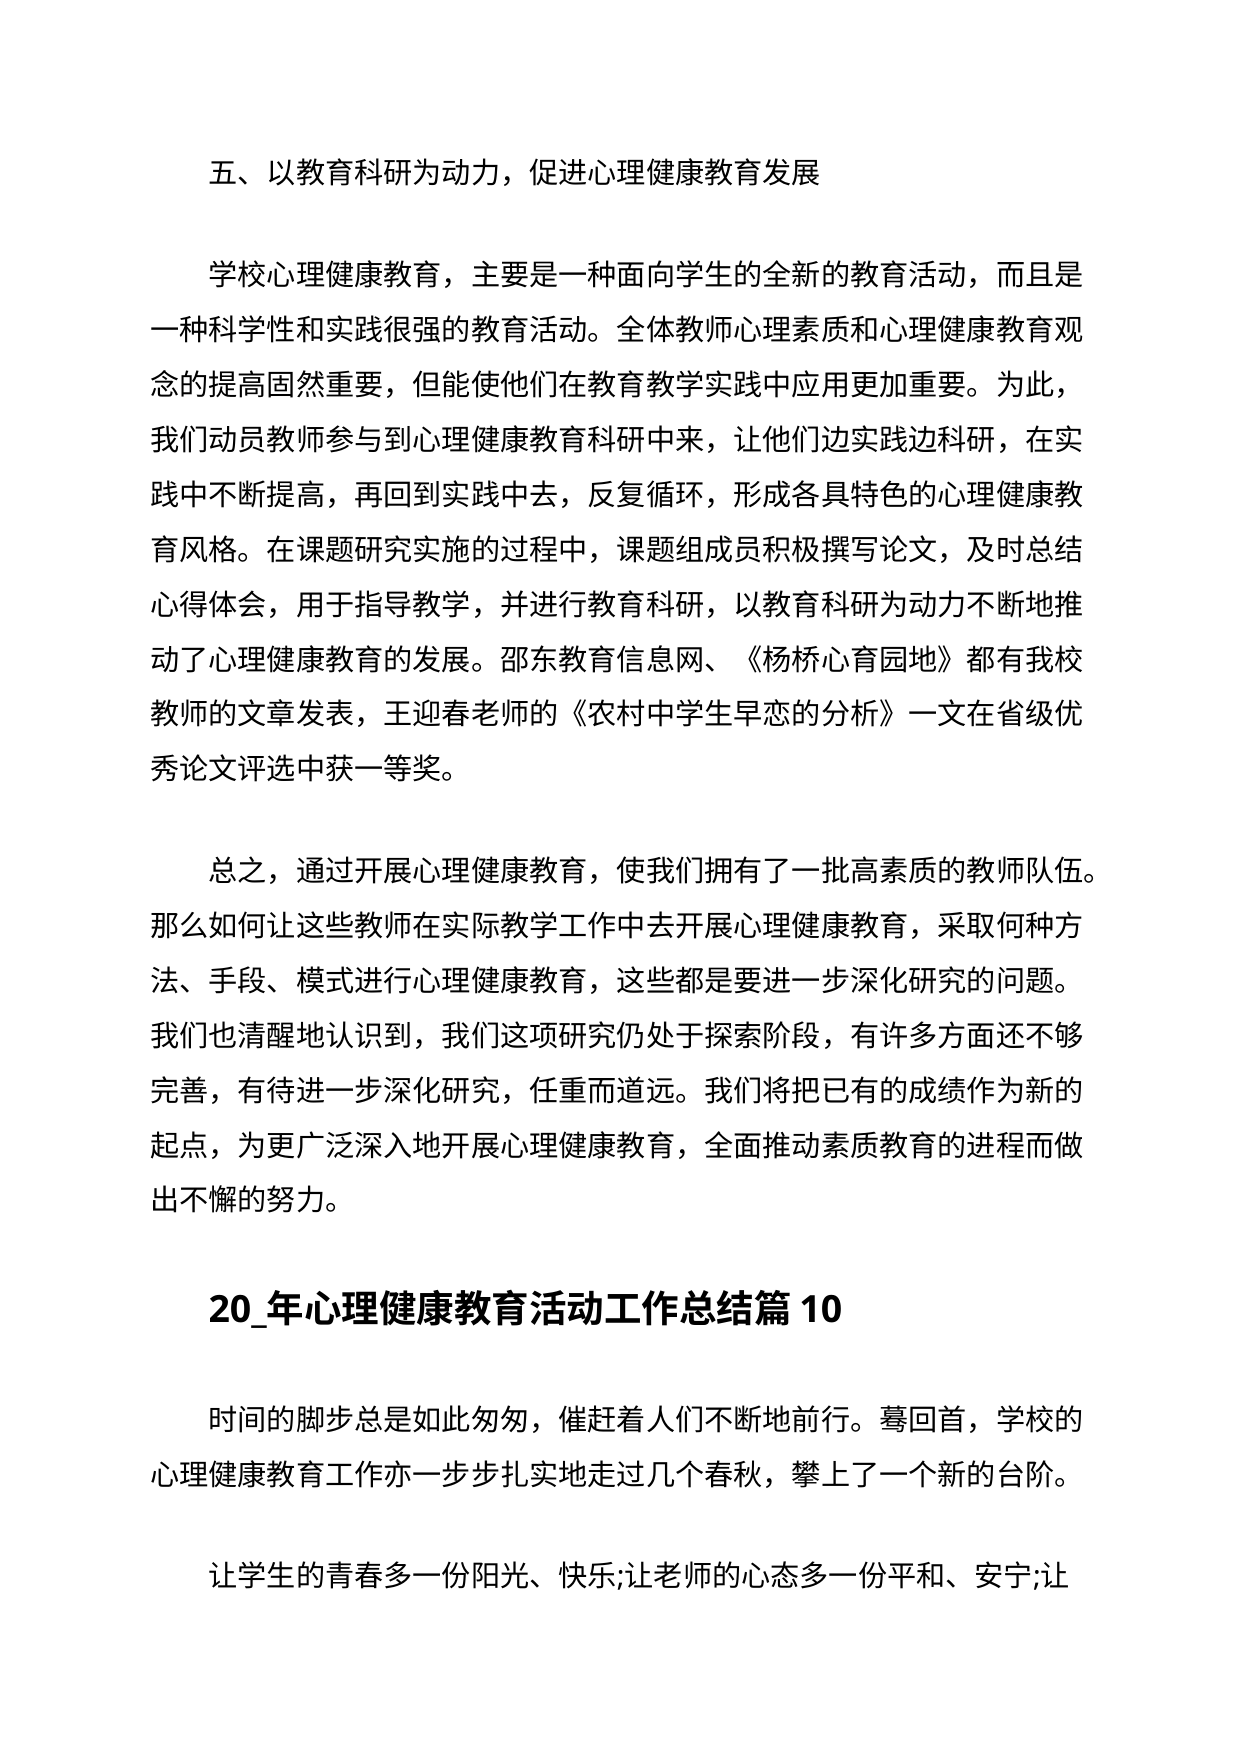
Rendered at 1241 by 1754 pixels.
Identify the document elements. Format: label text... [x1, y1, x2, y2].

text 学校心理健康教育，主要是一种面向学生的全新的教育活动，而且是一种科学性和实践很强的教育活动。全体教师心理素质和心理健康教育观念的提高固然重要，但能使他们在教育教学实践中应用更加重要。为此，我们动员教师参与到心理健康教育科研中来，让他们边实践边科研，在实践中不断提高，再回到实践中去，反复循环，形成各具特色的心理健康教育风格。在课题研究实施的过程中，课题组成员积极撰写论文，及时总结心得体会，用于指导教学，并进行教育科研，以教育科研为动力不断地推动了心理健康教育的发展。邵东教育信息网、《杨桥心育园地》都有我校教师的文章发表，王迎春老师的《农村中学生早恋的分析》一文在省级优秀论文评选中获一等奖。 [150, 252, 1090, 788]
text 20_年心理健康教育活动工作总结篇10 [150, 1279, 1090, 1333]
text 五、以教育科研为动力，促进心理健康教育发展 [150, 150, 1090, 192]
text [150, 1553, 1090, 1595]
text 总之，通过开展心理健康教育，使我们拥有了一批高素质的教师队伍。那么如何让这些教师在实际教学工作中去开展心理健康教育，采取何种方法、手段、模式进行心理健康教育，这些都是要进一步深化研究的问题。我们也清醒地认识到，我们这项研究仍处于探索阶段，有许多方面还不够完善，有待进一步深化研究，任重而道远。我们将把已有的成绩作为新的起点，为更广泛深入地开展心理健康教育，全面推动素质教育的进程而做出不懈的努力。 [150, 848, 1090, 1219]
text 时间的脚步总是如此匆匆，催赶着人们不断地前行。蓦回首，学校的心理健康教育工作亦一步步扎实地走过几个春秋，攀上了一个新的台阶。 [150, 1396, 1090, 1493]
